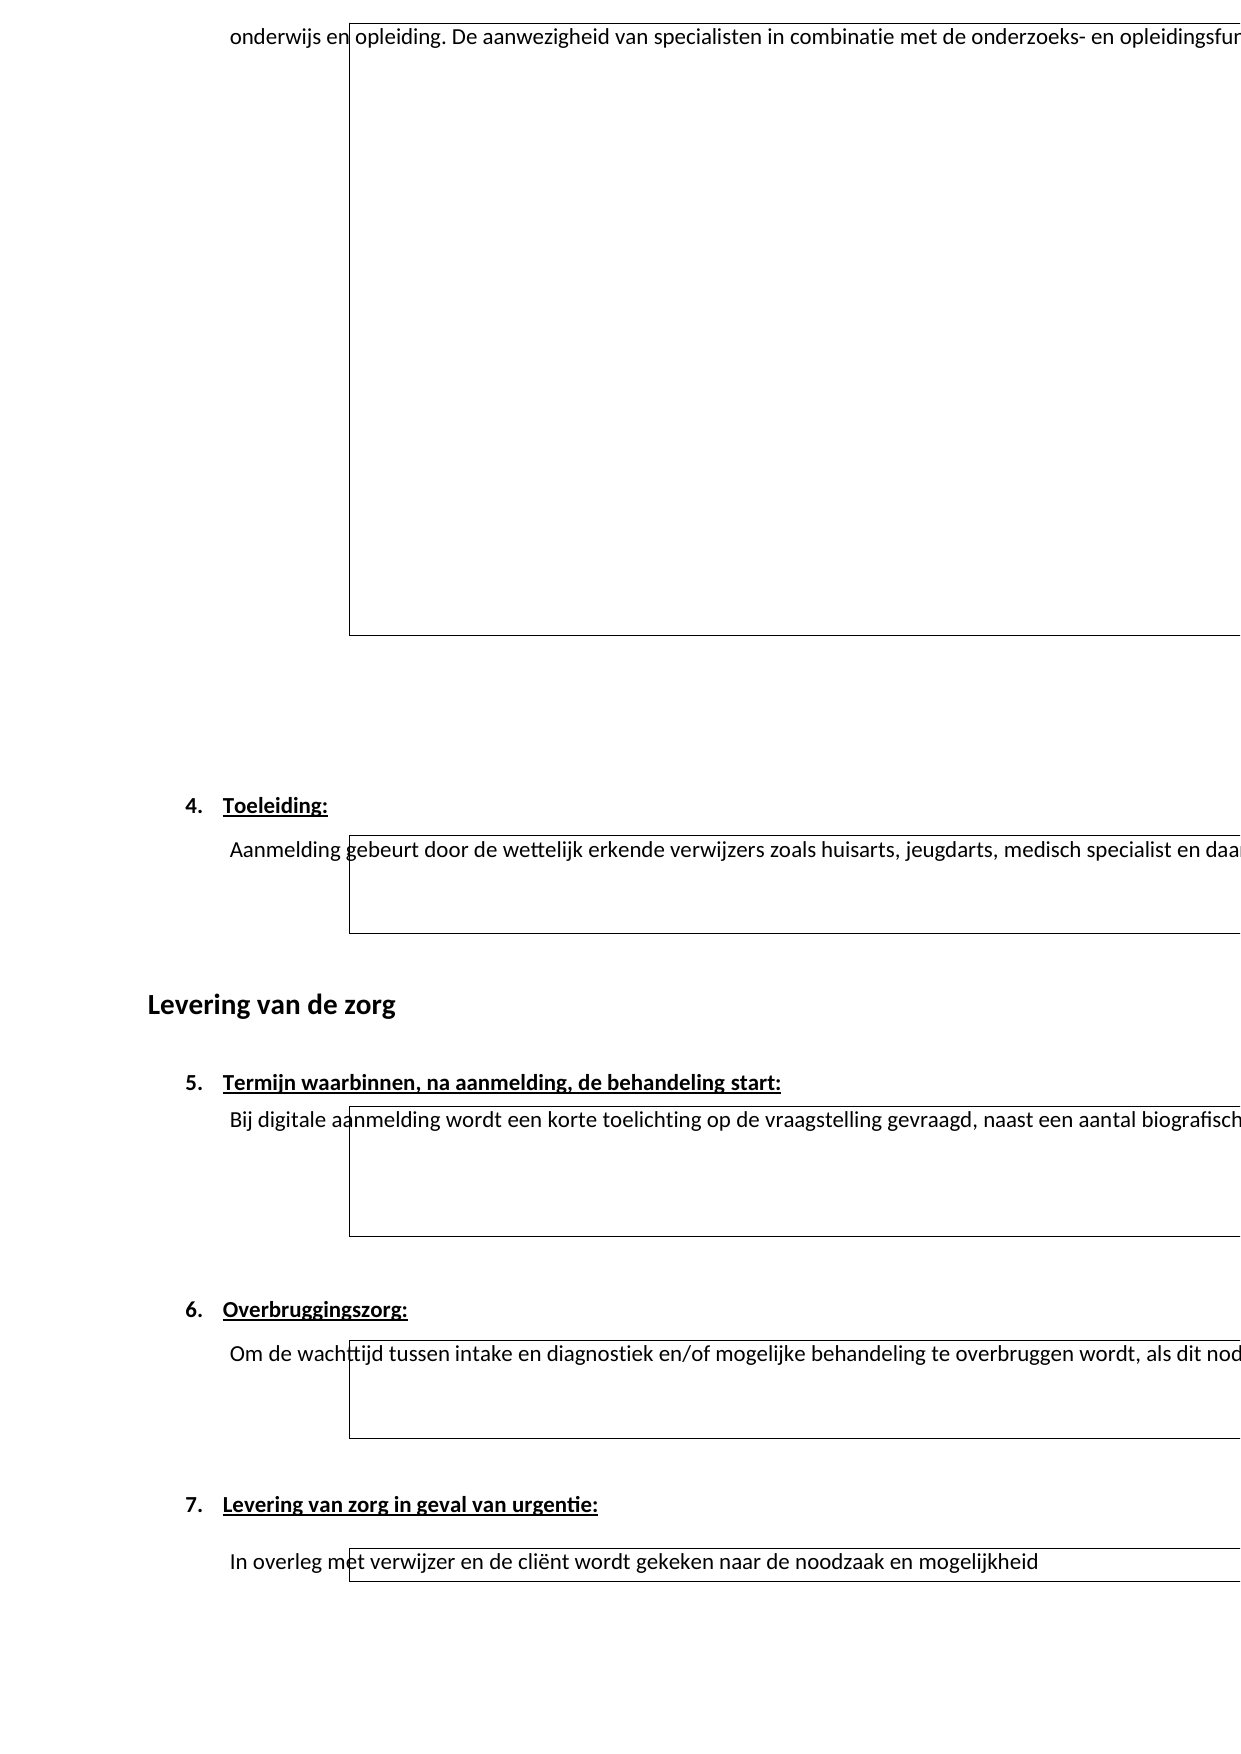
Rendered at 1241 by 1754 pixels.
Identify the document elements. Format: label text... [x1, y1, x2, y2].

list Levering van zorg in geval van urgentie: [185, 1490, 1115, 1518]
list Overbruggingszorg: [185, 1295, 1115, 1323]
subtitle Levering van de zorg [148, 986, 1115, 1022]
list Toeleiding: [185, 791, 1115, 819]
list Termijn waarbinnen, na aanmelding, de behandeling start: [185, 1068, 1115, 1096]
